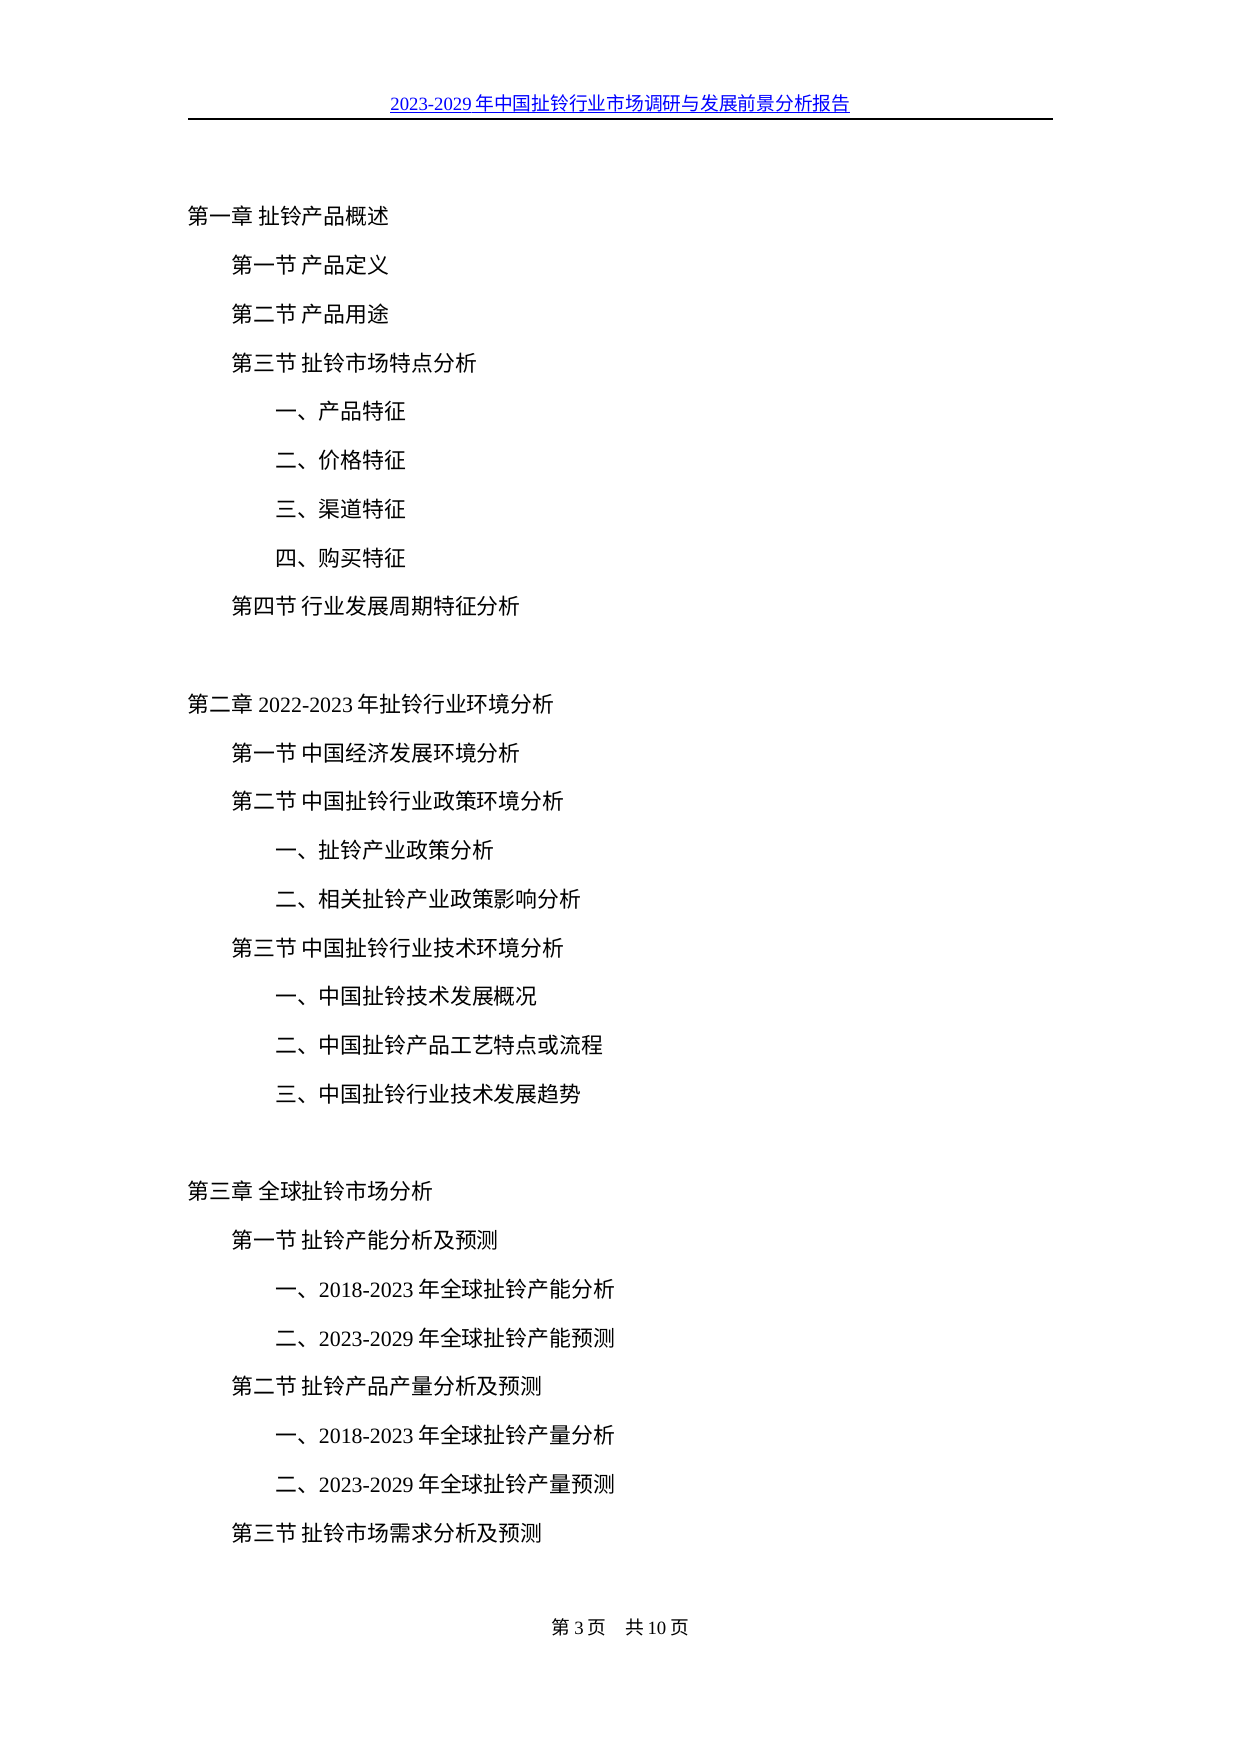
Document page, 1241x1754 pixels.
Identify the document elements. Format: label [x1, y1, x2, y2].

text [187, 150, 1053, 1548]
